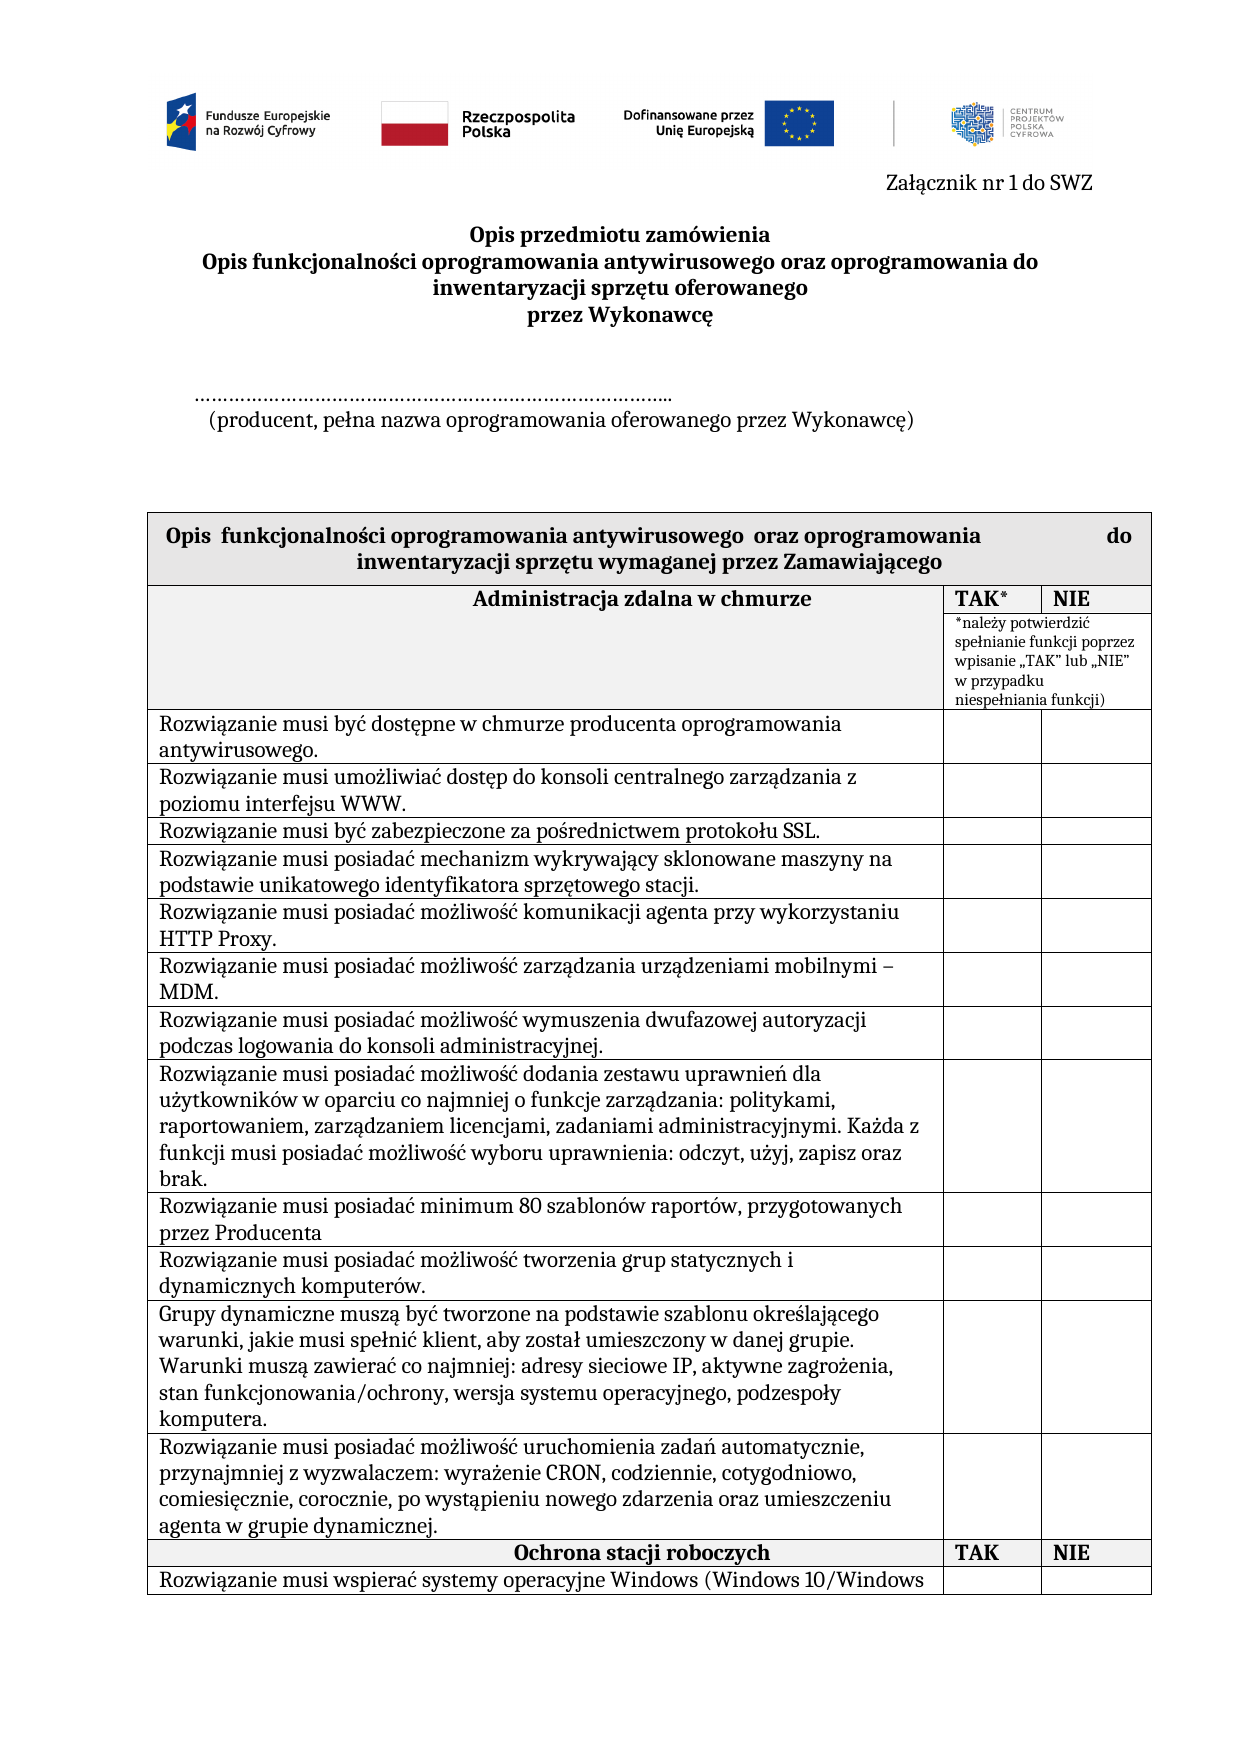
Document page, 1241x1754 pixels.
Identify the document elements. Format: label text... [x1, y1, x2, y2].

table_cell Rozwiązanie musi posiadać możliwość zarządzania urządzeniami mobilnymi – MDM. [148, 953, 943, 1006]
table_cell Grupy dynamiczne muszą być tworzone na podstawie szablonu określającego warunki, jakie musi spełnić klient, aby został umieszczony w danej grupie. Warunki muszą zawierać co najmniej: adresy sieciowe IP, aktywne zagrożenia, stan funkcjonowania/ochrony, wersja systemu operacyjnego, podzespoły komputera. [148, 1301, 943, 1432]
text Opis funkcjonalności oprogramowania antywirusowego oraz oprogramowania do inwentaryzacji sprzętu oferowanego [148, 249, 1093, 301]
table_cell [944, 899, 1041, 952]
table_cell Rozwiązanie musi posiadać możliwość dodania zestawu uprawnień dla użytkowników w oparciu co najmniej o funkcje zarządzania: politykami, raportowaniem, zarządzaniem licencjami, zadaniami administracyjnymi. Każda z funkcji musi posiadać możliwość wyboru uprawnienia: odczyt, użyj, zapisz oraz brak. [148, 1060, 943, 1192]
table_cell Rozwiązanie musi posiadać możliwość tworzenia grup statycznych i dynamicznych komputerów. [148, 1247, 943, 1299]
table_cell Rozwiązanie musi posiadać możliwość komunikacji agenta przy wykorzystaniu HTTP Proxy. [148, 899, 943, 952]
table_cell TAK [944, 1540, 1041, 1566]
table_cell [944, 1007, 1041, 1059]
table_cell Rozwiązanie musi umożliwiać dostęp do konsoli centralnego zarządzania z poziomu interfejsu WWW. [148, 764, 943, 817]
table_cell [944, 1567, 1041, 1594]
table_cell [944, 710, 1041, 763]
table_cell [1042, 710, 1151, 763]
table_cell Rozwiązanie musi posiadać możliwość wymuszenia dwufazowej autoryzacji podczas logowania do konsoli administracyjnej. [148, 1007, 943, 1059]
table_cell [944, 1193, 1041, 1246]
table_header Opis funkcjonalności oprogramowania antywirusowego oraz oprogramowania do inwentaryzacji sprzętu wymaganej przez Zamawiającego [148, 513, 1151, 585]
table_cell Administracja zdalna w chmurze [148, 586, 943, 709]
table_cell [1042, 953, 1151, 1006]
table_cell [944, 1301, 1041, 1432]
table_cell TAK* [944, 586, 1041, 612]
table_cell [944, 1434, 1041, 1539]
text Załącznik nr 1 do SWZ [148, 170, 1093, 196]
table_cell [944, 1060, 1041, 1192]
table_cell NIE [1042, 586, 1151, 612]
table_cell Ochrona stacji roboczych [148, 1540, 943, 1566]
table_cell Rozwiązanie musi wspierać systemy operacyjne Windows (Windows 10/Windows 11). [148, 1567, 943, 1594]
table_cell Rozwiązanie musi posiadać minimum 80 szablonów raportów, przygotowanych przez Producenta [148, 1193, 943, 1246]
table_cell [1042, 764, 1151, 817]
table_cell Rozwiązanie musi być dostępne w chmurze producenta oprogramowania antywirusowego. [148, 710, 943, 763]
text przez Wykonawcę [148, 301, 1093, 328]
table_cell [1042, 1193, 1151, 1246]
text (producent, pełna nazwa oprogramowania oferowanego przez Wykonawcę) [148, 407, 1093, 433]
table_cell [944, 953, 1041, 1006]
table_cell [1042, 1247, 1151, 1299]
table_cell [1042, 899, 1151, 952]
table_cell [1042, 1060, 1151, 1192]
table_cell [1042, 818, 1151, 844]
picture [147, 73, 1093, 170]
table_cell *należy potwierdzić spełnianie funkcji poprzez wpisanie „TAK” lub „NIE” w przypadku niespełniania funkcji) [944, 614, 1151, 709]
table_cell [1042, 1301, 1151, 1432]
table_cell [944, 818, 1041, 844]
table_cell [1042, 1434, 1151, 1539]
table_cell [944, 845, 1041, 898]
table_cell [944, 1247, 1041, 1299]
table_cell [1042, 845, 1151, 898]
table_cell Rozwiązanie musi posiadać mechanizm wykrywający sklonowane maszyny na podstawie unikatowego identyfikatora sprzętowego stacji. [148, 845, 943, 898]
text …………………………….………………………………………….. [148, 380, 1093, 407]
table_cell NIE [1042, 1540, 1151, 1566]
table_cell [1042, 1007, 1151, 1059]
table_cell [1042, 1567, 1151, 1594]
table_cell [944, 764, 1041, 817]
text Opis przedmiotu zamówienia [148, 222, 1093, 249]
table_cell Rozwiązanie musi być zabezpieczone za pośrednictwem protokołu SSL. [148, 818, 943, 844]
table_cell Rozwiązanie musi posiadać możliwość uruchomienia zadań automatycznie, przynajmniej z wyzwalaczem: wyrażenie CRON, codziennie, cotygodniowo, comiesięcznie, corocznie, po wystąpieniu nowego zdarzenia oraz umieszczeniu agenta w grupie dynamicznej. [148, 1434, 943, 1539]
